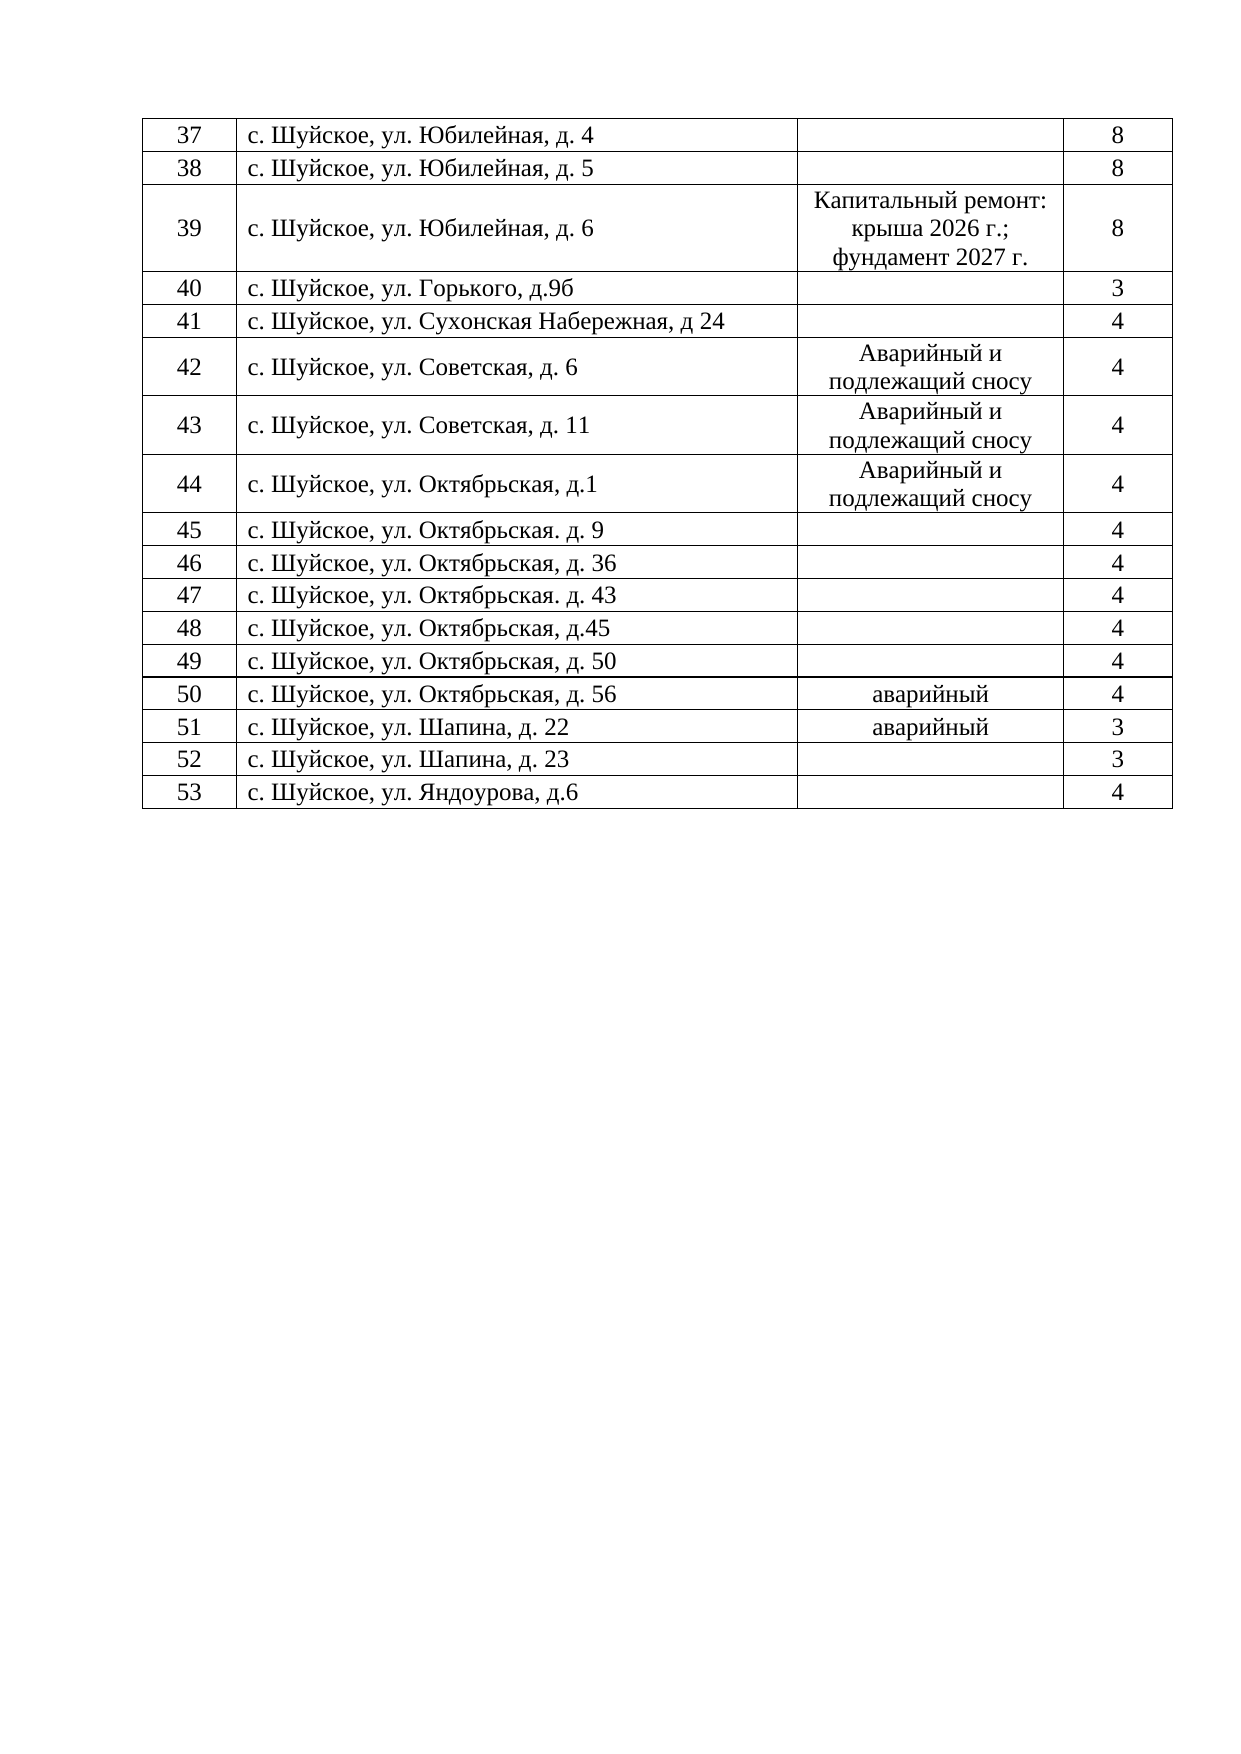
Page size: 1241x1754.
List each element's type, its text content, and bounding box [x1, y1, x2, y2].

table_cell [798, 776, 1063, 808]
table_cell 4 [1064, 645, 1172, 676]
table_cell 4 [1064, 338, 1172, 395]
table_cell [798, 272, 1063, 304]
table_cell Аварийный и подлежащий сносу [798, 396, 1063, 454]
table_cell с. Шуйское, ул. Октябрьская. д. 9 [237, 513, 797, 545]
table_cell 49 [143, 645, 236, 676]
table_cell [798, 513, 1063, 545]
table_cell [798, 305, 1063, 337]
table_cell с. Шуйское, ул. Юбилейная, д. 5 [237, 152, 797, 184]
table_cell с. Шуйское, ул. Шапина, д. 22 [237, 710, 797, 742]
table_cell [798, 612, 1063, 643]
table_cell с. Шуйское, ул. Советская, д. 11 [237, 396, 797, 454]
table_cell с. Шуйское, ул. Юбилейная, д. 6 [237, 185, 797, 271]
table_cell с. Шуйское, ул. Октябрьская. д. 43 [237, 579, 797, 611]
table_cell 53 [143, 776, 236, 808]
table_cell 50 [143, 678, 236, 709]
table_cell 38 [143, 152, 236, 184]
table_cell 4 [1064, 678, 1172, 709]
table_cell аварийный [798, 710, 1063, 742]
table_cell 4 [1064, 776, 1172, 808]
table_cell Аварийный и подлежащий сносу [798, 455, 1063, 512]
table_cell с. Шуйское, ул. Яндоурова, д.6 [237, 776, 797, 808]
table_cell 8 [1064, 119, 1172, 151]
table_cell аварийный [798, 678, 1063, 709]
table_cell с. Шуйское, ул. Октябрьская, д.45 [237, 612, 797, 643]
table_cell 8 [1064, 152, 1172, 184]
table_cell 4 [1064, 396, 1172, 454]
table_cell 47 [143, 579, 236, 611]
table_cell 4 [1064, 612, 1172, 643]
table_cell Аварийный и подлежащий сносу [798, 338, 1063, 395]
table_cell 4 [1064, 513, 1172, 545]
table_cell [798, 546, 1063, 578]
table_cell 39 [143, 185, 236, 271]
table_cell 37 [143, 119, 236, 151]
table_cell с. Шуйское, ул. Советская, д. 6 [237, 338, 797, 395]
table_cell с. Шуйское, ул. Октябрьская, д.1 [237, 455, 797, 512]
table_cell 3 [1064, 272, 1172, 304]
table_cell 8 [1064, 185, 1172, 271]
table_cell 42 [143, 338, 236, 395]
table_cell [798, 152, 1063, 184]
table_cell с. Шуйское, ул. Октябрьская, д. 50 [237, 645, 797, 676]
table_cell [798, 119, 1063, 151]
table_cell с. Шуйское, ул. Шапина, д. 23 [237, 743, 797, 775]
table_cell с. Шуйское, ул. Октябрьская, д. 56 [237, 678, 797, 709]
table_cell 46 [143, 546, 236, 578]
table_cell с. Шуйское, ул. Сухонская Набережная, д 24 [237, 305, 797, 337]
table_cell Капитальный ремонт: крыша 2026 г.; фундамент 2027 г. [798, 185, 1063, 271]
table_cell 52 [143, 743, 236, 775]
table_cell с. Шуйское, ул. Октябрьская, д. 36 [237, 546, 797, 578]
table_cell 40 [143, 272, 236, 304]
table_cell 48 [143, 612, 236, 643]
table_cell 4 [1064, 546, 1172, 578]
table_cell с. Шуйское, ул. Горького, д.9б [237, 272, 797, 304]
table_cell 41 [143, 305, 236, 337]
table_cell 43 [143, 396, 236, 454]
table_cell 51 [143, 710, 236, 742]
table_cell 4 [1064, 305, 1172, 337]
table_cell [798, 579, 1063, 611]
table_cell с. Шуйское, ул. Юбилейная, д. 4 [237, 119, 797, 151]
table_cell 3 [1064, 710, 1172, 742]
table_cell 44 [143, 455, 236, 512]
table_cell [798, 743, 1063, 775]
table_cell 4 [1064, 455, 1172, 512]
table_cell 3 [1064, 743, 1172, 775]
table_cell 4 [1064, 579, 1172, 611]
table_cell 45 [143, 513, 236, 545]
table_cell [798, 645, 1063, 676]
